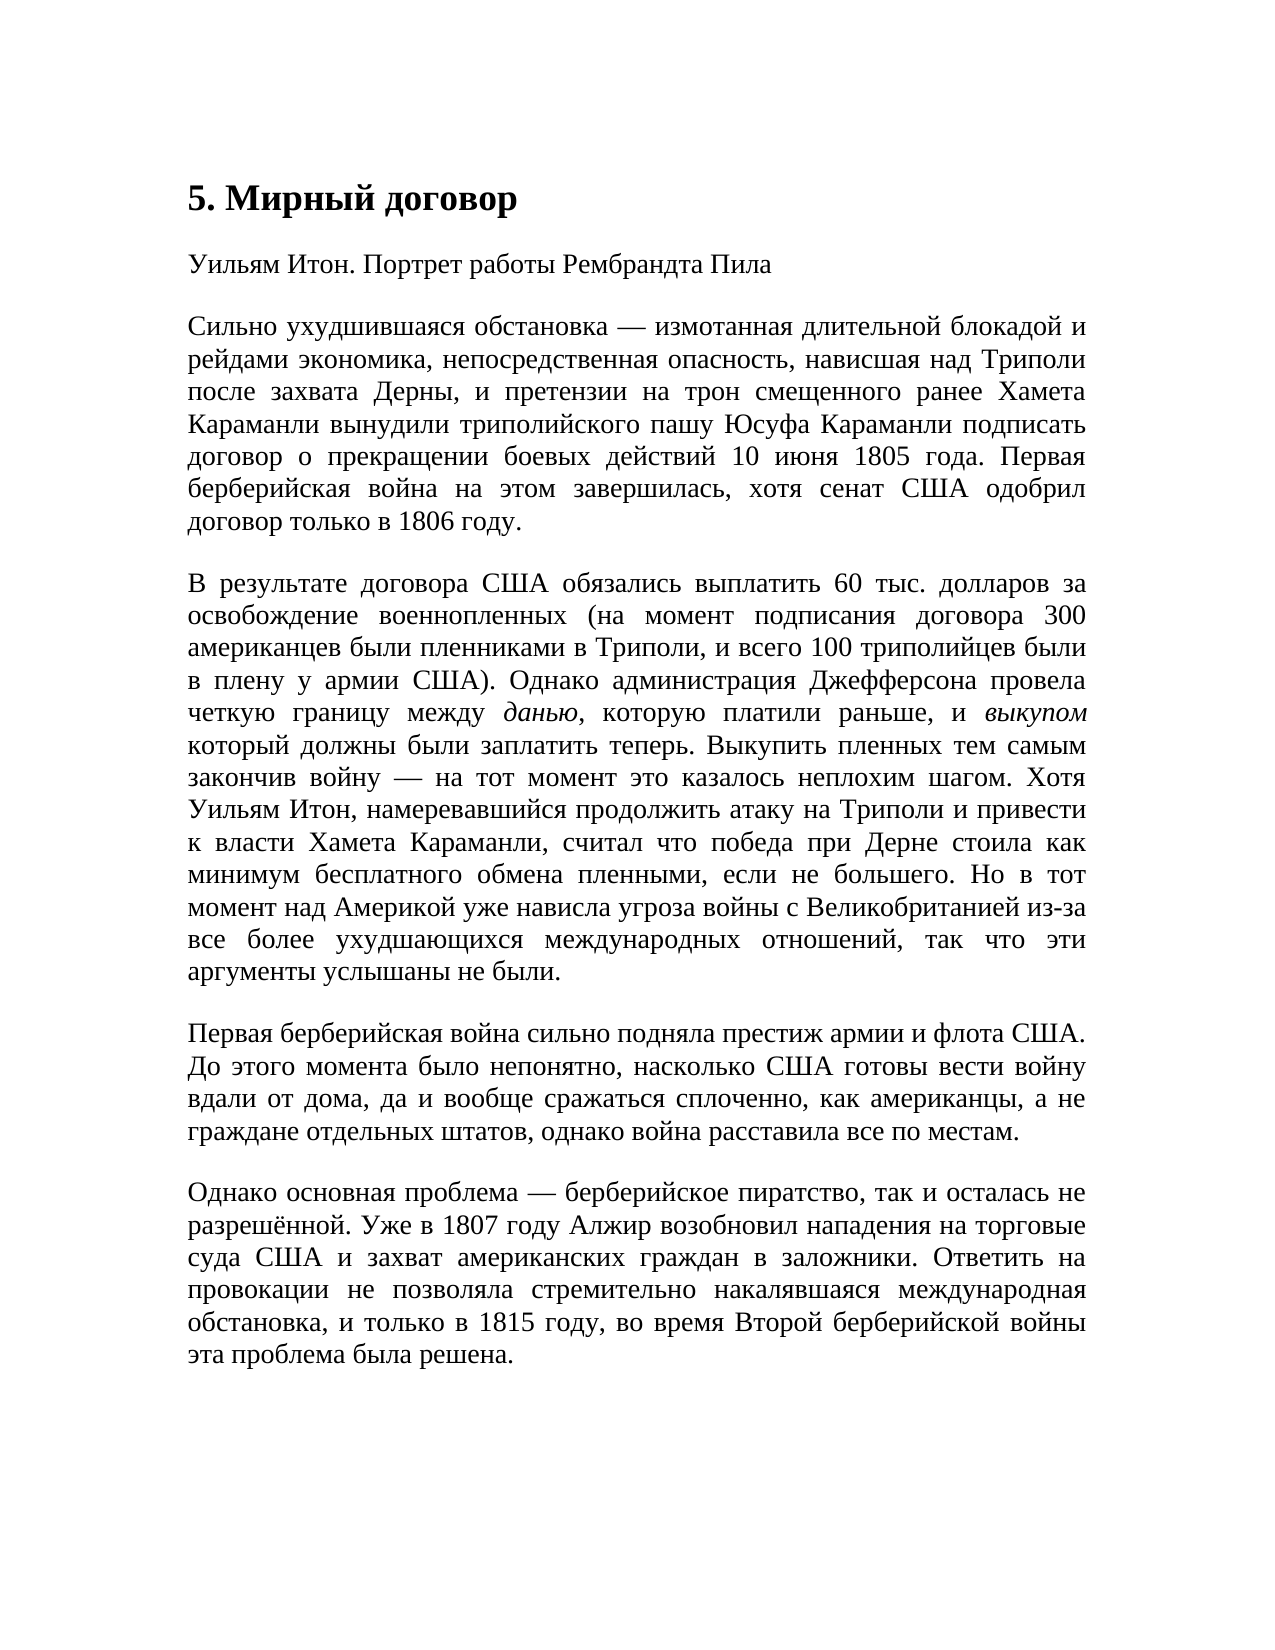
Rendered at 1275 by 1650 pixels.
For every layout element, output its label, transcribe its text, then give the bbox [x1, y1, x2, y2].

text Сильно ухудшившаяся обстановка — измотанная длительной блокадой и рейдами экономика, непосредственная опасность, нависшая над Триполи после захвата Дерны, и претензии на трон смещенного ранее Хамета Караманли вынудили триполийского пашу Юсуфа Караманли подписать договор о прекращении боевых действий 10 июня 1805 года. Первая берберийская война на этом завершилась, хотя сенат США одобрил договор только в 1806 году. [187, 309, 1087, 536]
text Однако основная проблема — берберийское пиратство, так и осталась не разрешённой. Уже в 1807 году Алжир возобновил нападения на торговые суда США и захват американских граждан в заложники. Ответить на провокации не позволяла стремительно накалявшаяся международная обстановка, и только в 1815 году, во время Второй берберийской войны эта проблема была решена. [187, 1175, 1087, 1370]
text В результате договора США обязались выплатить 60 тыс. долларов за освобождение военнопленных (на момент подписания договора 300 американцев были пленниками в Триполи, и всего 100 триполийцев были в плену у армии США). Однако администрация Джефферсона провела четкую границу между данью, которую платили раньше, и выкупом который должны были заплатить теперь. Выкупить пленных тем самым закончив войну — на тот момент это казалось неплохим шагом. Хотя Уильям Итон, намеревавшийся продолжить атаку на Триполи и привести к власти Хамета Караманли, считал что победа при Дерне стоила как минимум бесплатного обмена пленными, если не большего. Но в тот момент над Америкой уже нависла угроза войны с Великобританией из-за все более ухудшающихся международных отношений, так что эти аргументы услышаны не были. [187, 566, 1087, 987]
text Уильям Итон. Портрет работы Рембрандта Пила [187, 248, 1087, 280]
list 5. Мирный договор [187, 175, 1087, 218]
text Первая берберийская война сильно подняла престиж армии и флота США. До этого момента было непонятно, насколько США готовы вести войну вдали от дома, да и вообще сражаться сплоченно, как американцы, а не граждане отдельных штатов, однако война расставила все по местам. [187, 1016, 1087, 1146]
